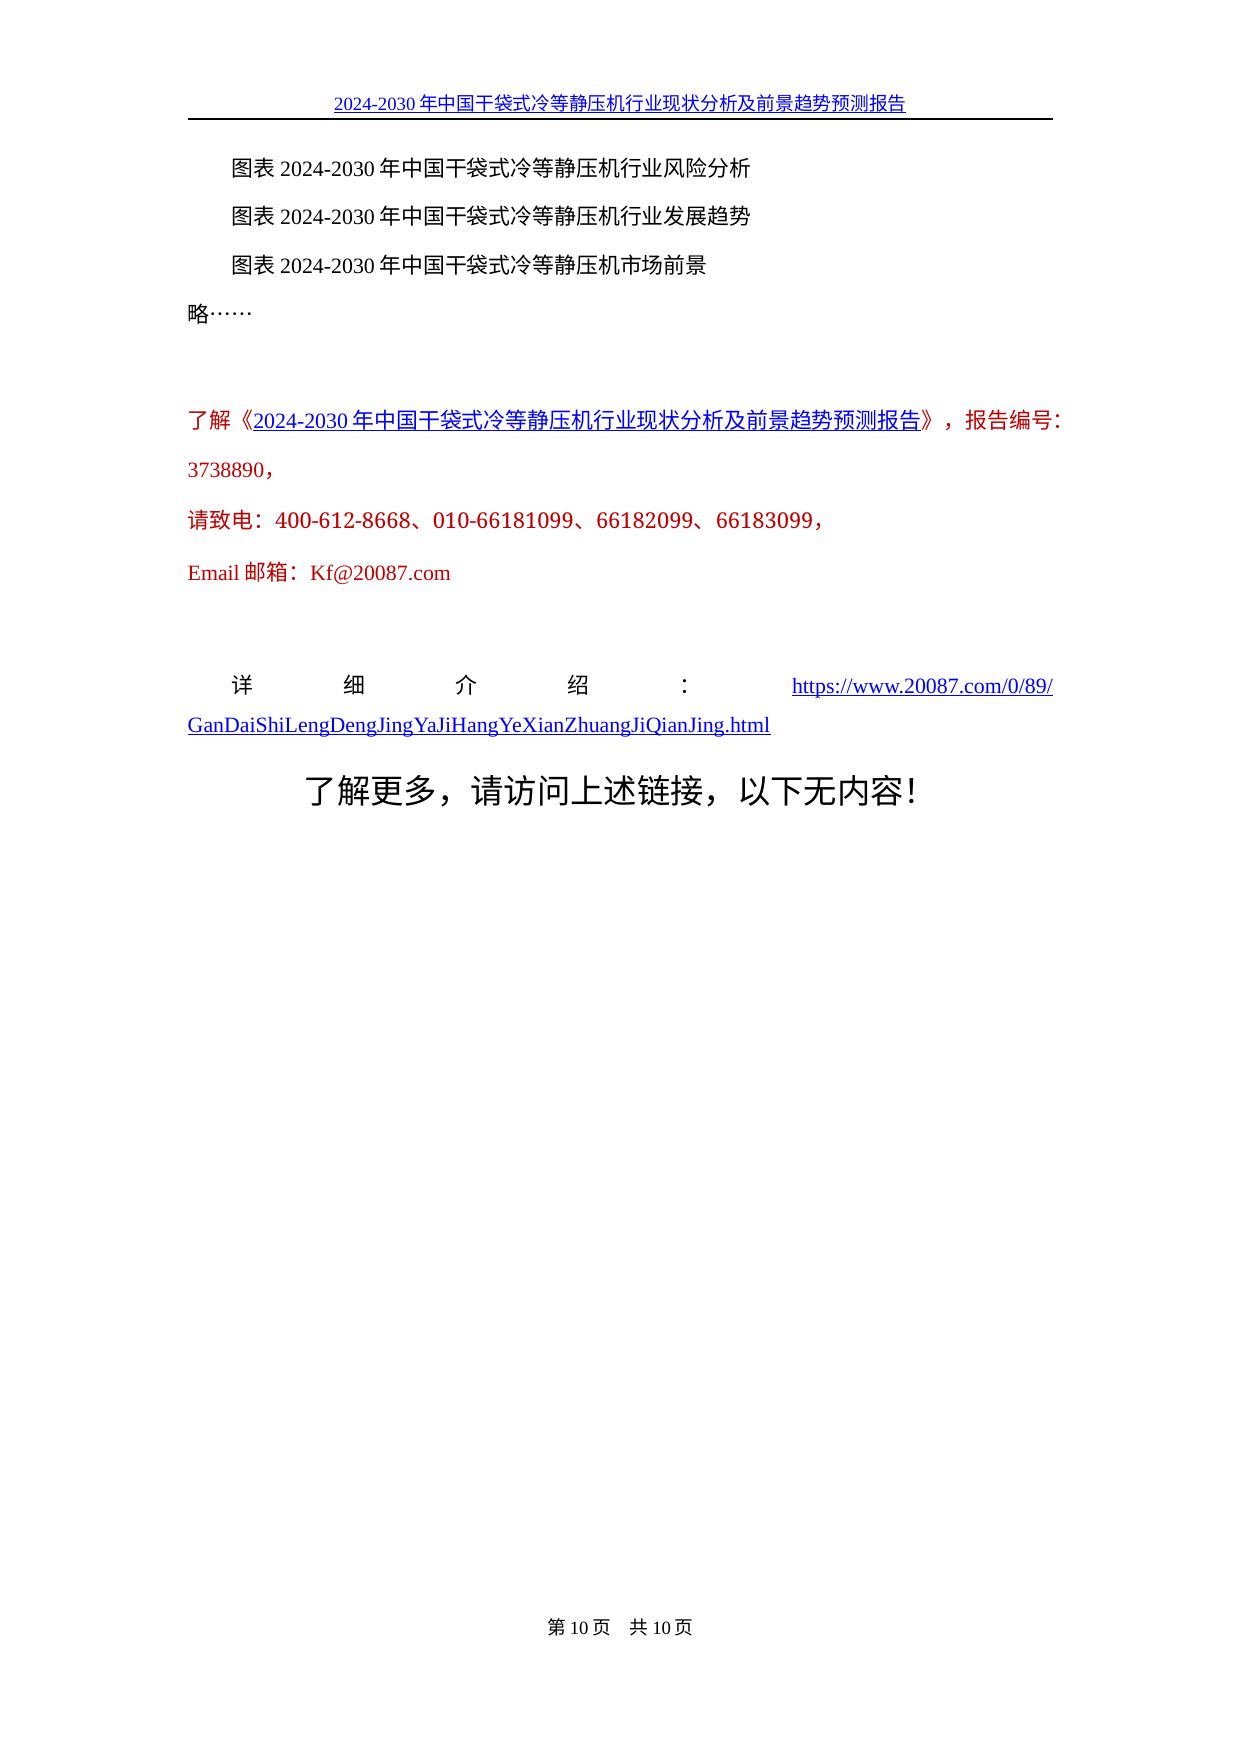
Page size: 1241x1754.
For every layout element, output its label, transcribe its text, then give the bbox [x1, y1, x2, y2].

title 了解更多，请访问上述链接，以下无内容！ [187, 757, 1053, 822]
text 详细介绍：https://www.20087.com/0/89/GanDaiShiLengDengJingYaJiHangYeXianZhuangJiQianJing.html [187, 668, 1053, 741]
text 请致电：400-612-8668、010-66181099、66182099、66183099， [187, 503, 1053, 536]
text 了解《2024-2030年中国干袋式冷等静压机行业现状分析及前景趋势预测报告》，报告编号：3738890， [187, 403, 1053, 484]
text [187, 150, 1053, 329]
text Email邮箱：Kf@20087.com [187, 555, 1053, 587]
